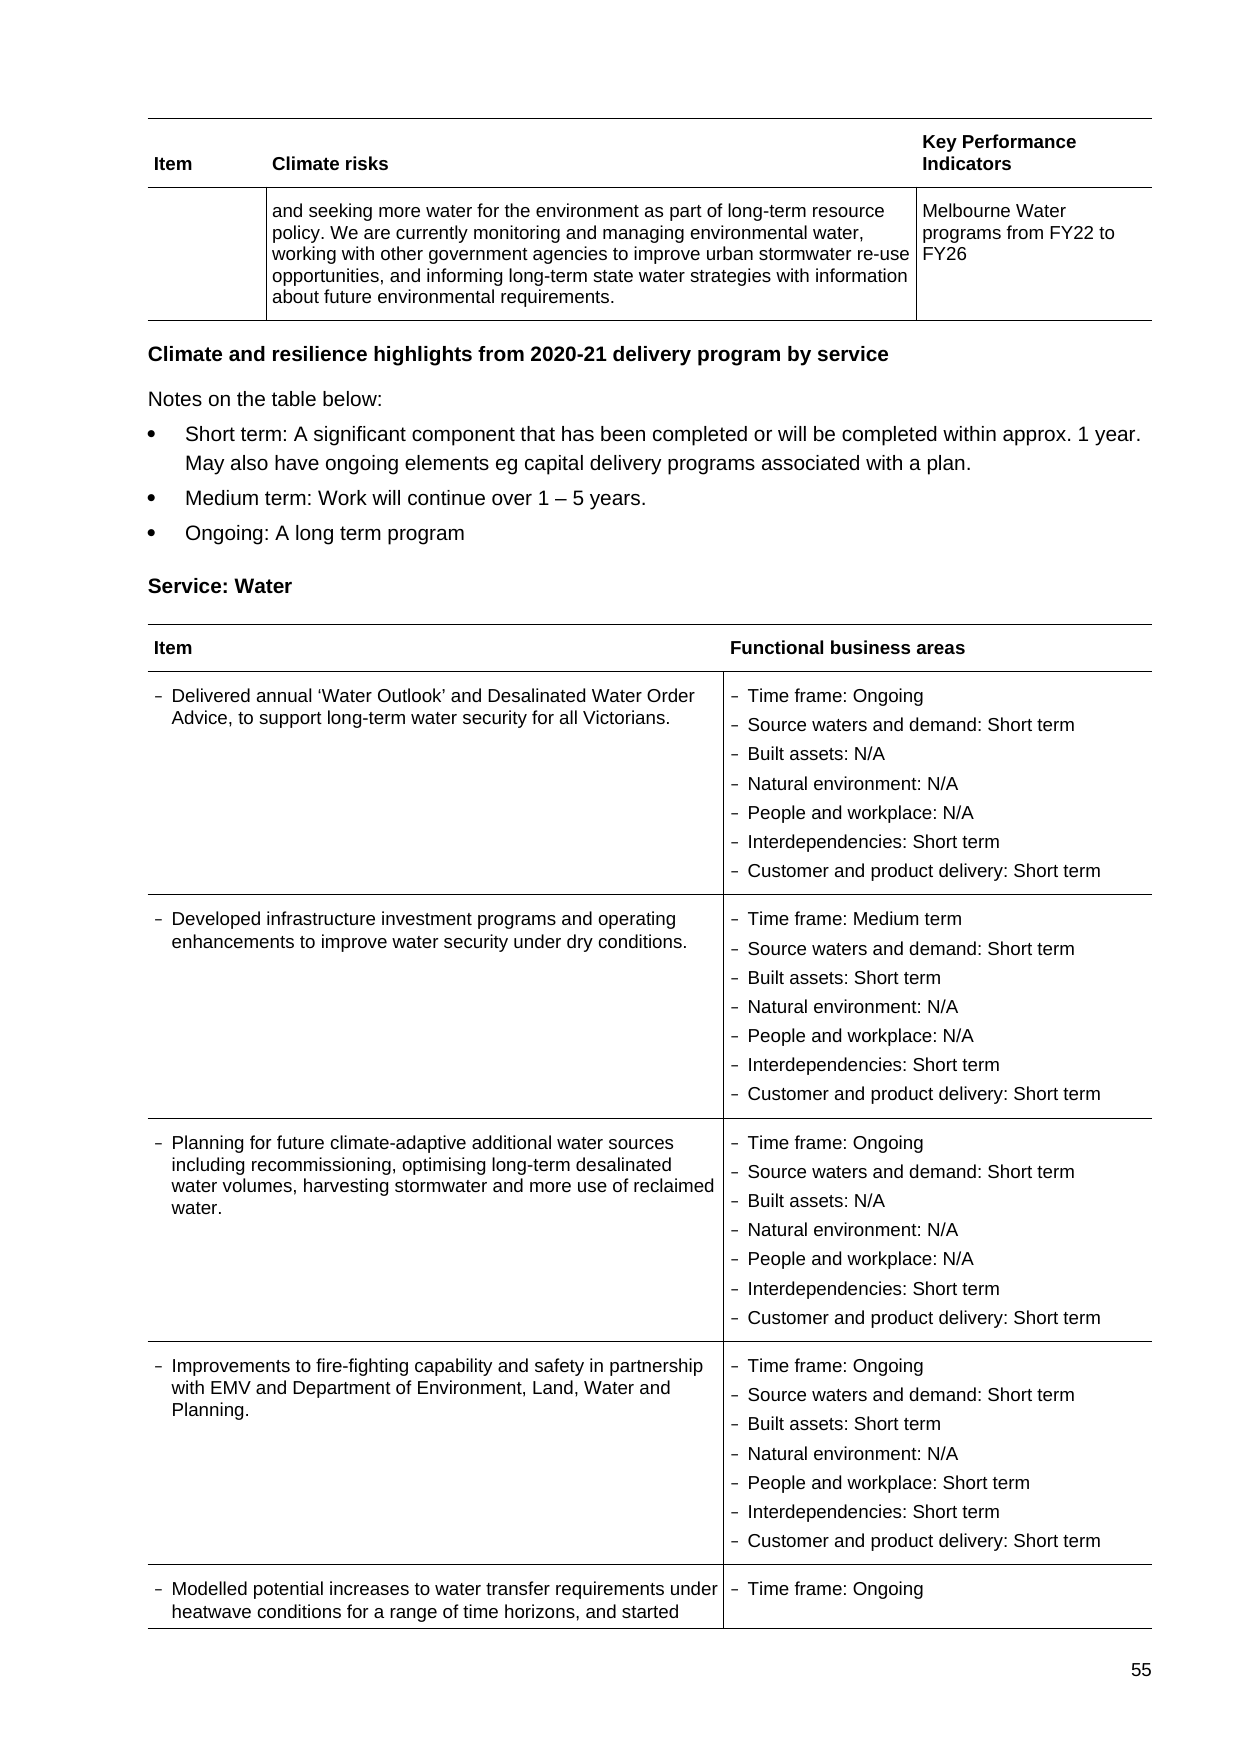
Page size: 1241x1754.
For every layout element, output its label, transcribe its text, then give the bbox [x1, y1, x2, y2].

list Ongoing: A long term program [148, 521, 1152, 544]
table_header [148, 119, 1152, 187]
text Service: Water [148, 574, 1152, 598]
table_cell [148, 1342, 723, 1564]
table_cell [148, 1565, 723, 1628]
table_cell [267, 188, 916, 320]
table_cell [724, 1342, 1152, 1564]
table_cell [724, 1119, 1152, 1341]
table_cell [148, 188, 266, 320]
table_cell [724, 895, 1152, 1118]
text Notes on the table below: [148, 387, 1152, 411]
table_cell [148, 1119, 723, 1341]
list Medium term: Work will continue over 1 – 5 years. [148, 485, 1152, 509]
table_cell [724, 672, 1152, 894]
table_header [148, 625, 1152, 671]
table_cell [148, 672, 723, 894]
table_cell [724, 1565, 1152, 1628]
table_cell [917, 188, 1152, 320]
list Short term: A significant component that has been completed or will be completed within approx. 1 year. May also have ongoing elements eg capital delivery programs associated with a plan. [148, 422, 1152, 474]
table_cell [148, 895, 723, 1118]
subtitle Climate and resilience highlights from 2020-21 delivery program by service [148, 342, 1152, 366]
